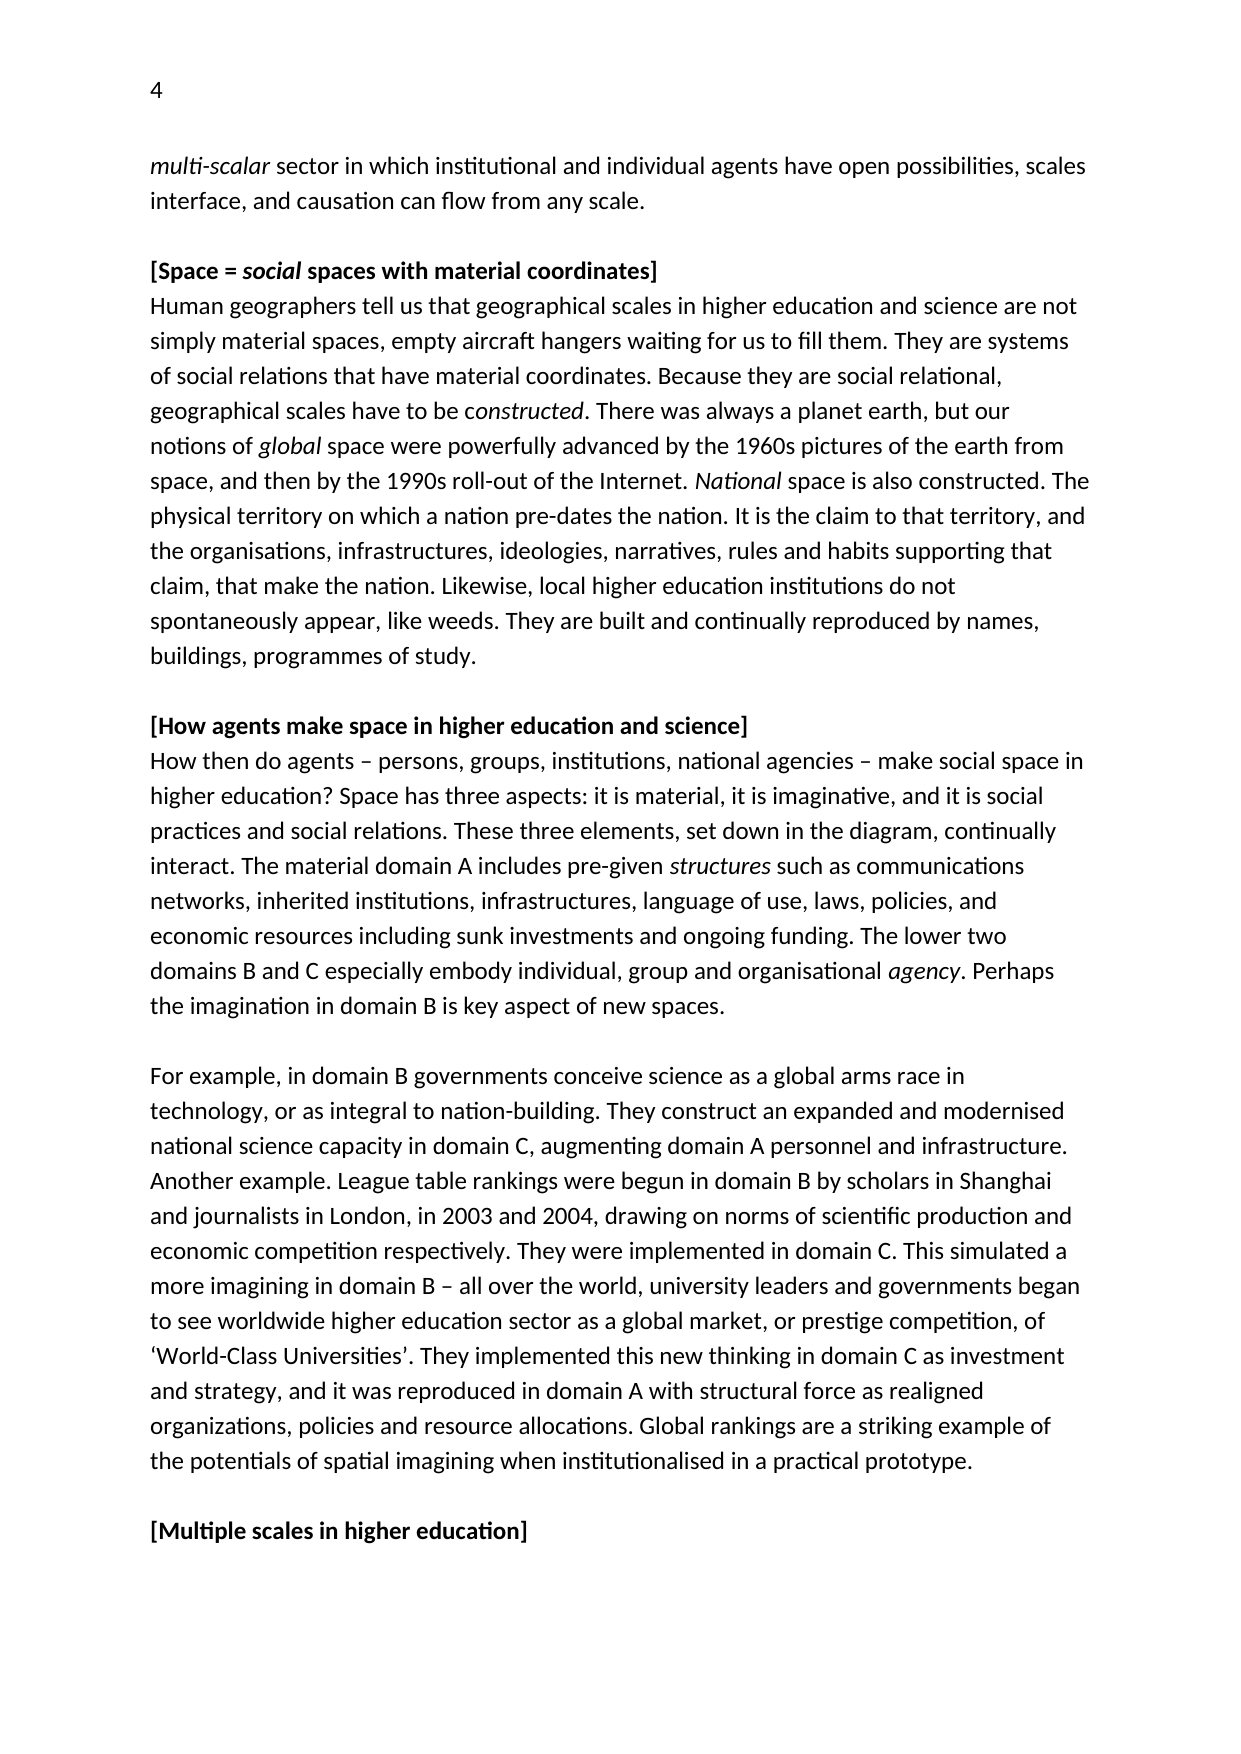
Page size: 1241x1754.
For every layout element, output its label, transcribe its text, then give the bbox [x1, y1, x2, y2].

text [Space = social spaces with material coordinates] [150, 255, 1090, 286]
text [How agents make space in higher education and science] [150, 710, 1090, 741]
text [Multiple scales in higher education] [150, 1515, 1090, 1546]
text How then do agents – persons, groups, institutions, national agencies – make social space in higher education? Space has three aspects: it is material, it is imaginative, and it is social practices and social relations. These three elements, set down in the diagram, continually interact. The material domain A includes pre-given structures such as communications networks, inherited institutions, infrastructures, language of use, laws, policies, and economic resources including sunk investments and ongoing funding. The lower two domains B and C especially embody individual, group and organisational agency. Perhaps the imagination in domain B is key aspect of new spaces. [150, 745, 1090, 1021]
text Human geographers tell us that geographical scales in higher education and science are not simply material spaces, empty aircraft hangers waiting for us to fill them. They are systems of social relations that have material coordinates. Because they are social relational, geographical scales have to be constructed. There was always a planet earth, but our notions of global space were powerfully advanced by the 1960s pictures of the earth from space, and then by the 1990s roll-out of the Internet. National space is also constructed. The physical territory on which a nation pre-dates the nation. It is the claim to that territory, and the organisations, infrastructures, ideologies, narratives, rules and habits supporting that claim, that make the nation. Likewise, local higher education institutions do not spontaneously appear, like weeds. They are built and continually reproduced by names, buildings, programmes of study. [150, 290, 1090, 671]
text For example, in domain B governments conceive science as a global arms race in technology, or as integral to nation-building. They construct an expanded and modernised national science capacity in domain C, augmenting domain A personnel and infrastructure. Another example. League table rankings were begun in domain B by scholars in Shanghai and journalists in London, in 2003 and 2004, drawing on norms of scientific production and economic competition respectively. They were implemented in domain C. This simulated a more imagining in domain B – all over the world, university leaders and governments began to see worldwide higher education sector as a global market, or prestige competition, of ‘World-Class Universities’. They implemented this new thinking in domain C as investment and strategy, and it was reproduced in domain A with structural force as realigned organizations, policies and resource allocations. Global rankings are a striking example of the potentials of spatial imagining when institutionalised in a practical prototype. [150, 1060, 1090, 1476]
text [150, 150, 1090, 216]
